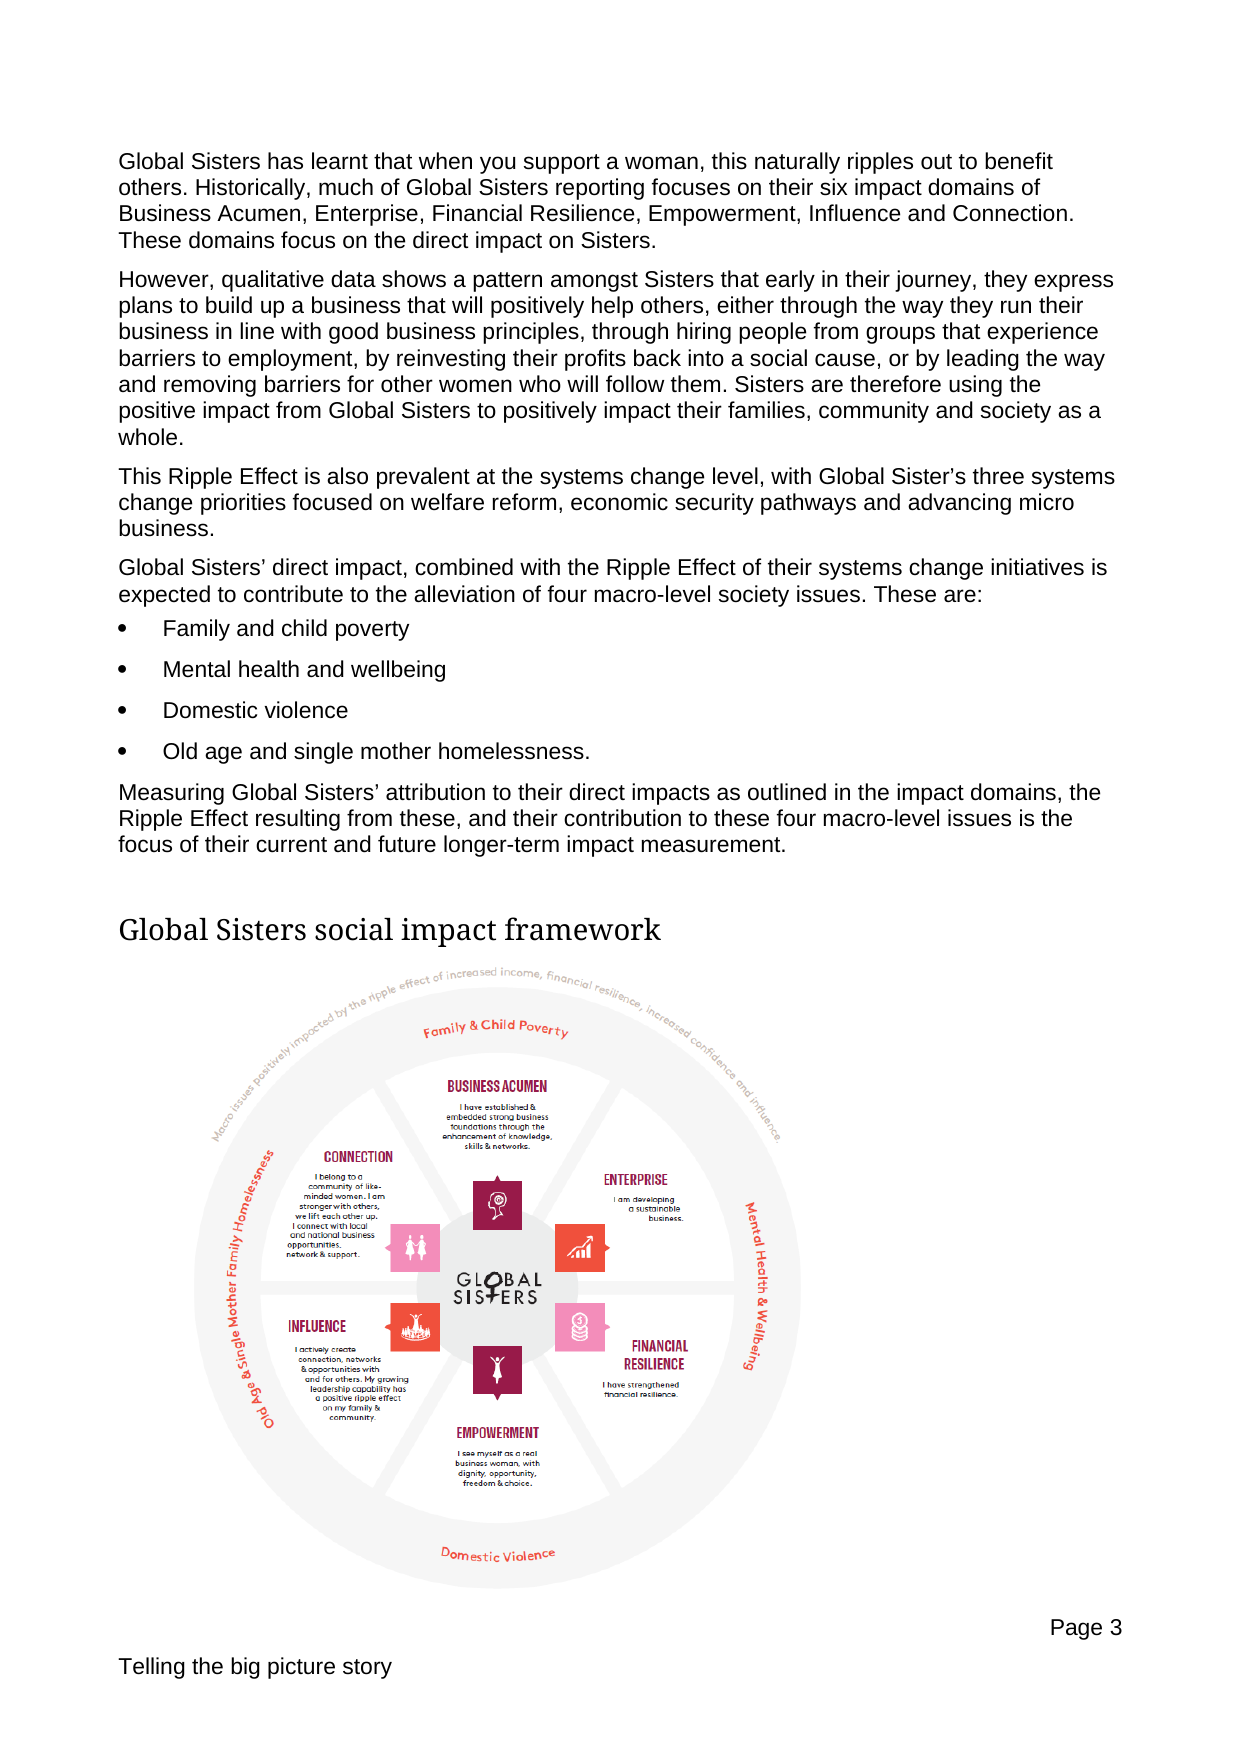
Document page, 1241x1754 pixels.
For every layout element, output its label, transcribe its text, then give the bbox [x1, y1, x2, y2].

list Domestic violence [118, 697, 1012, 723]
text This Ripple Effect is also prevalent at the systems change level, with Global Sister’s three systems change priorities focused on welfare reform, economic security pathways and advancing micro business. [118, 463, 1122, 542]
text Global Sisters’ direct impact, combined with the Ripple Effect of their systems change initiatives is expected to contribute to the alleviation of four macro-level society issues. These are: [118, 554, 1122, 607]
picture [118, 948, 882, 1601]
text Global Sisters has learnt that when you support a woman, this naturally ripples out to benefit others. Historically, much of Global Sisters reporting focuses on their six impact domains of Business Acumen, Enterprise, Financial Resilience, Empowerment, Influence and Connection. These domains focus on the direct impact on Sisters. [118, 148, 1122, 253]
text Measuring Global Sisters’ attribution to their direct impacts as outlined in the impact domains, the Ripple Effect resulting from these, and their contribution to these four macro-level issues is the focus of their current and future longer-term impact measurement. [118, 779, 1122, 858]
list Mental health and wellbeing [118, 656, 1012, 682]
list Family and child poverty [118, 615, 1012, 641]
text However, qualitative data shows a pattern amongst Sisters that early in their journey, they express plans to build up a business that will positively help others, either through the way they run their business in line with good business principles, through hiring people from groups that experience barriers to employment, by reinvesting their profits back into a social cause, or by leading the way and removing barriers for other women who will follow them. Sisters are therefore using the positive impact from Global Sisters to positively impact their families, community and society as a whole. [118, 266, 1122, 450]
subtitle Global Sisters social impact framework [118, 909, 1122, 949]
list Old age and single mother homelessness. [118, 738, 1012, 764]
